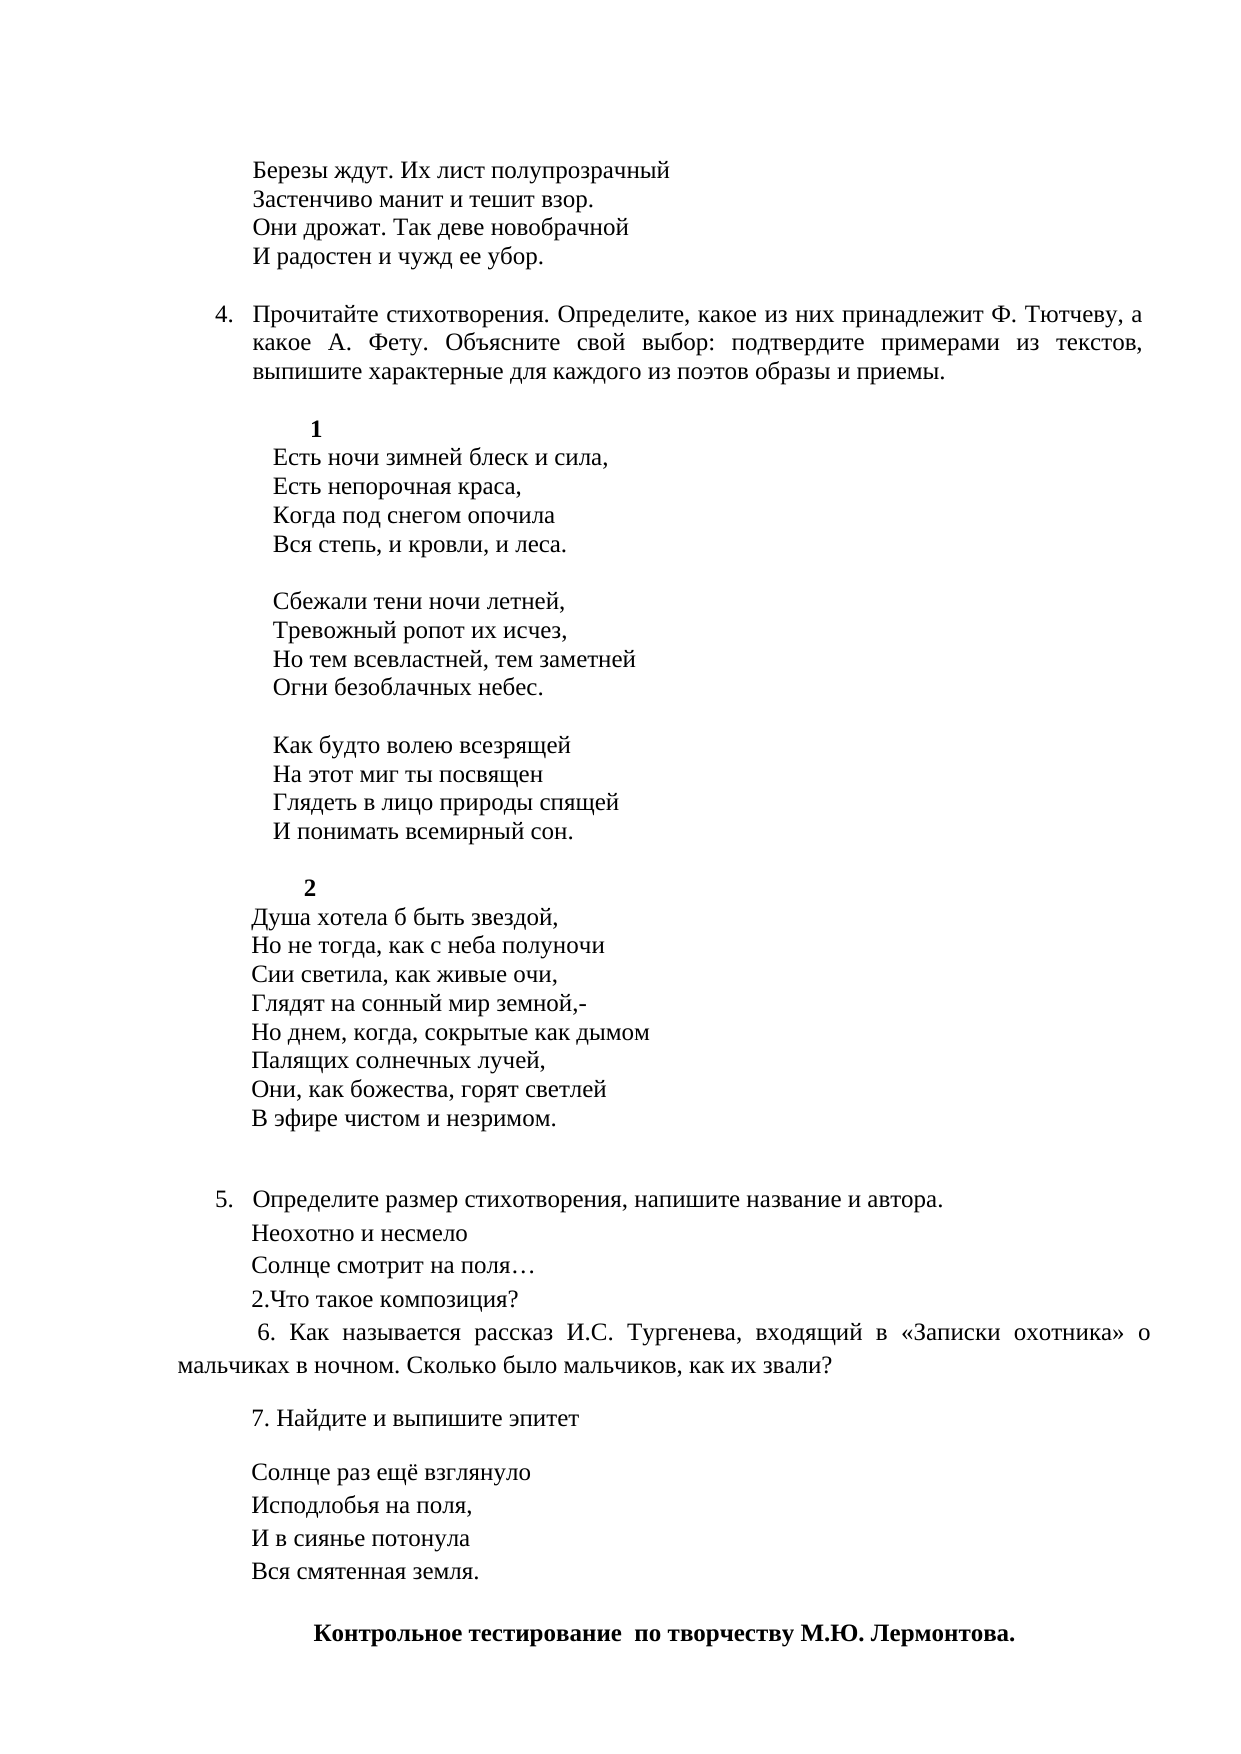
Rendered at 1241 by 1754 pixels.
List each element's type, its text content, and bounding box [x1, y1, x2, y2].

text Глядят на сонный мир земной,- [251, 988, 1144, 1017]
text Когда под снегом опочила [177, 500, 1152, 529]
text Вся степь, и кровли, и леса. [177, 529, 1152, 557]
text Вся смятенная земля. [251, 1556, 1152, 1585]
list Определите размер стихотворения, напишите название и автора. [215, 1184, 1152, 1213]
text Но тем всевластней, тем заметней [177, 644, 1152, 672]
text Сбежали тени ночи летней, [177, 586, 1152, 615]
list Они дрожат. Так деве новобрачной [252, 212, 1144, 241]
text Огни безоблачных небес. [177, 672, 1152, 701]
list Березы ждут. Их лист полупрозрачный [252, 118, 1144, 184]
text В эфире чистом и незримом. [251, 1103, 1144, 1132]
text Застенчиво манит и тешит взор. [215, 184, 1144, 212]
text Есть непорочная краса, [177, 471, 1152, 500]
text Солнце раз ещё взглянуло [251, 1457, 1152, 1486]
text 7. Найдите и выпишите эпитет [251, 1403, 1152, 1432]
text Глядеть в лицо природы спящей [177, 787, 1152, 816]
text Исподлобья на поля, [251, 1490, 1152, 1519]
text Душа хотела б быть звездой, [251, 902, 1144, 931]
text И в сиянье потонула [251, 1523, 1152, 1552]
text Неохотно и несмело [251, 1218, 1152, 1246]
list И радостен и чужд ее убор. [252, 241, 1144, 270]
text Солнце смотрит на поля… [251, 1251, 1152, 1279]
text Тревожный ропот их исчез, [177, 615, 1152, 644]
text 6. Как называется рассказ И.С. Тургенева, входящий в «Записки охотника» о мальчиках в ночном. Сколько было мальчиков, как их звали? [177, 1317, 1152, 1378]
text Есть ночи зимней блеск и сила, [177, 442, 1152, 471]
text 1 [185, 414, 1144, 442]
text Палящих солнечных лучей, [251, 1046, 1144, 1074]
text Но не тогда, как с неба полуночи [251, 931, 1144, 959]
text Сии светила, как живые очи, [251, 959, 1144, 988]
text И понимать всемирный сон. [177, 816, 1152, 845]
text Они, как божества, горят светлей [251, 1074, 1144, 1103]
text На этот миг ты посвящен [177, 759, 1152, 787]
text Но днем, когда, сокрытые как дымом [251, 1017, 1144, 1046]
text 2 [185, 873, 1144, 902]
text Контрольное тестирование по творчеству М.Ю. Лермонтова. [185, 1618, 1144, 1647]
text Как будто волею всезрящей [177, 730, 1152, 759]
text 2.Что такое композиция? [251, 1284, 1152, 1312]
list Прочитайте стихотворения. Определите, какое из них принадлежит Ф. Тютчеву, а какое А. Фету. Объясните свой выбор: подтвердите примерами из текстов, выпишите характерные для каждого из поэтов образы и приемы. [215, 299, 1144, 385]
